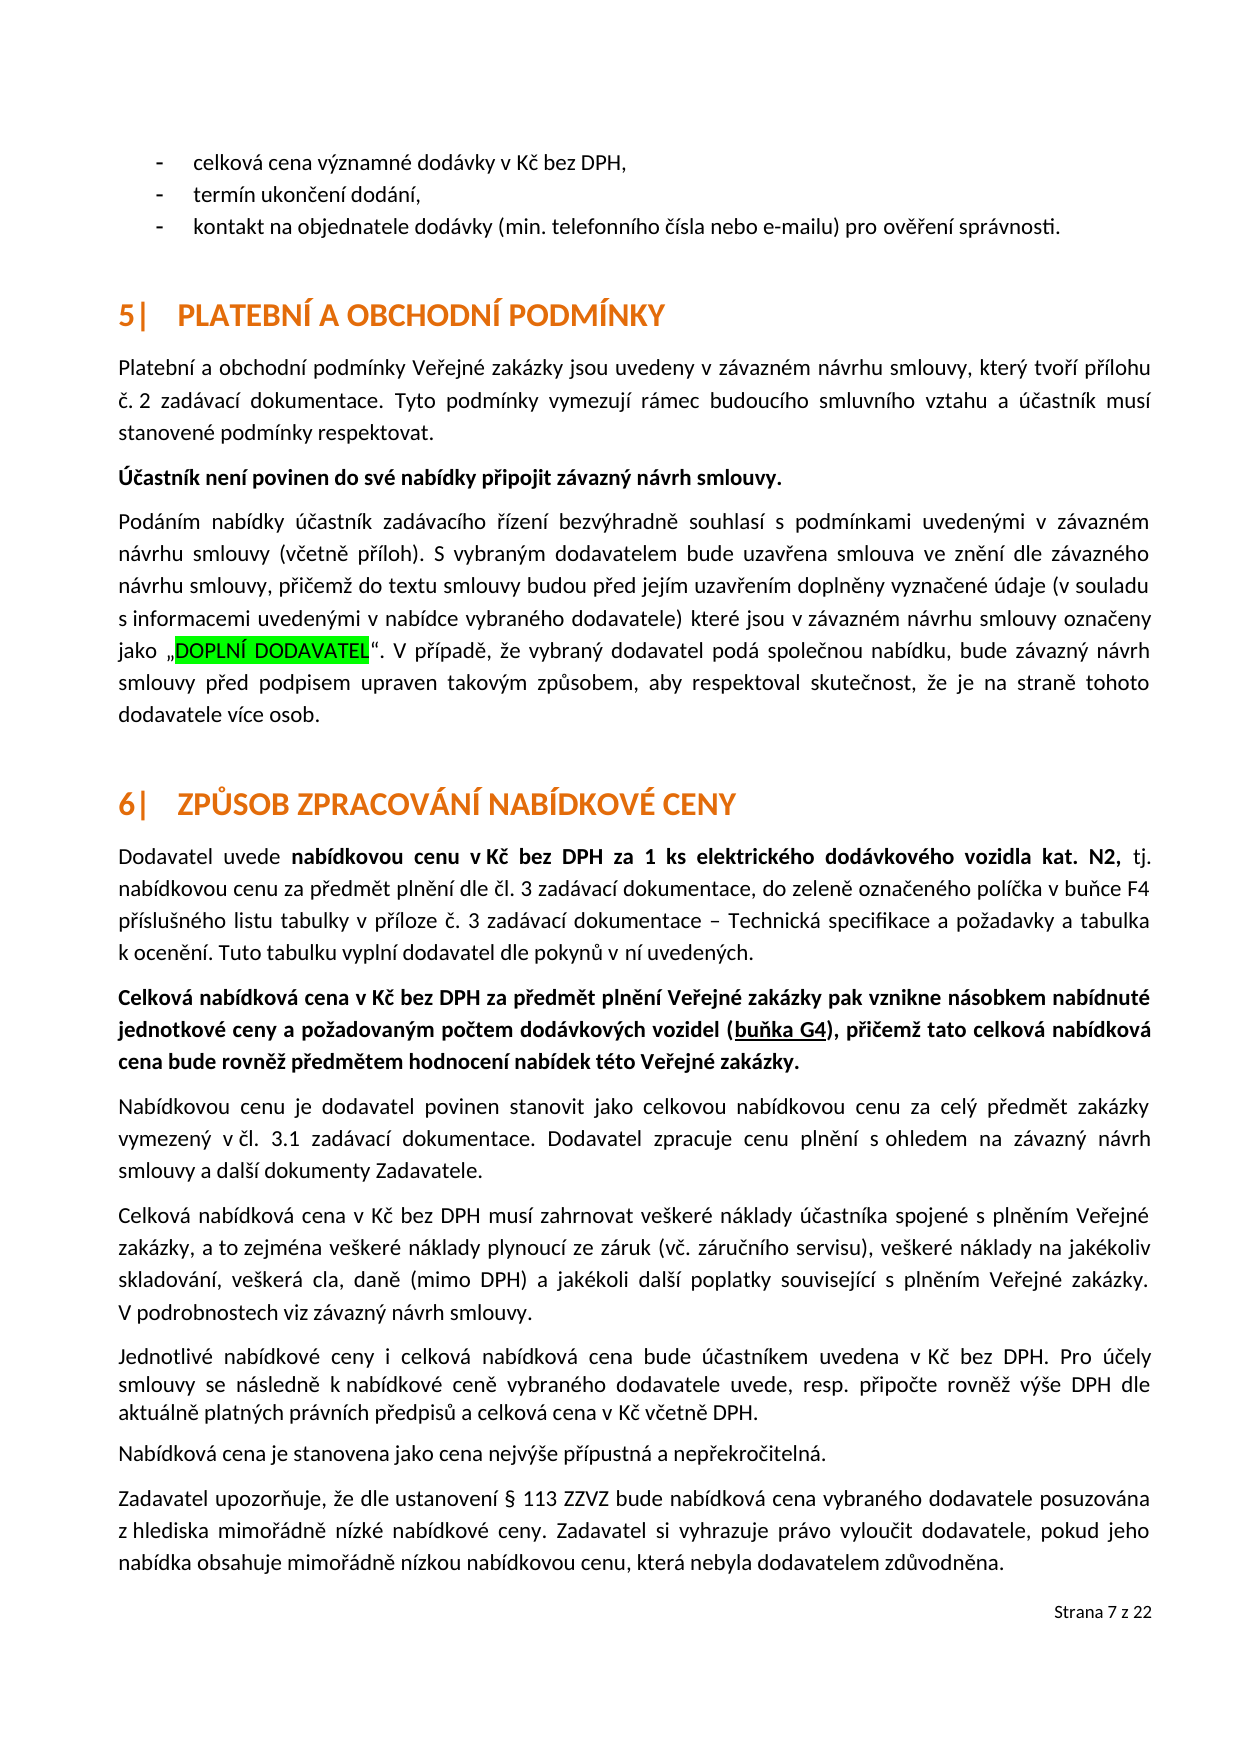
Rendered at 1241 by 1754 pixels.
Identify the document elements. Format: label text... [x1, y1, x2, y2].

list celková cena významné dodávky v Kč bez DPH, [156, 148, 1152, 176]
list termín ukončení dodání, [156, 180, 1152, 208]
text Zadavatel upozorňuje, že dle ustanovení § 113 ZZVZ bude nabídková cena vybraného dodavatele posuzována z hlediska mimořádně nízké nabídkové ceny. Zadavatel si vyhrazuje právo vyloučit dodavatele, pokud jeho nabídka obsahuje mimořádně nízkou nabídkovou cenu, která nebyla dodavatelem zdůvodněna. [118, 1484, 1152, 1576]
text Platební a obchodní podmínky Veřejné zakázky jsou uvedeny v závazném návrhu smlouvy, který tvoří přílohu č. 2 zadávací dokumentace. Tyto podmínky vymezují rámec budoucího smluvního vztahu a účastník musí stanovené podmínky respektovat. [118, 353, 1152, 446]
text Nabídková cena je stanovena jako cena nejvýše přípustná a nepřekročitelná. [118, 1439, 1152, 1467]
text Účastník není povinen do své nabídky připojit závazný návrh smlouvy. [118, 463, 1152, 491]
subtitle PLATEBNÍ A OBCHODNÍ PODMÍNKY [118, 294, 1152, 335]
text Celková nabídková cena v Kč bez DPH za předmět plnění Veřejné zakázky pak vznikne násobkem nabídnuté jednotkové ceny a požadovaným počtem dodávkových vozidel (buňka G4), přičemž tato celková nabídková cena bude rovněž předmětem hodnocení nabídek této Veřejné zakázky. [118, 983, 1152, 1076]
list kontakt na objednatele dodávky (min. telefonního čísla nebo e-mailu) pro ověření správnosti. [156, 212, 1152, 240]
text Dodavatel uvede nabídkovou cenu v Kč bez DPH za 1 ks elektrického dodávkového vozidla kat. N2, tj. nabídkovou cenu za předmět plnění dle čl. 3 zadávací dokumentace, do zeleně označeného políčka v buňce F4 příslušného listu tabulky v příloze č. 3 zadávací dokumentace – Technická specifikace a požadavky a tabulka k ocenění. Tuto tabulku vyplní dodavatel dle pokynů v ní uvedených. [118, 842, 1152, 966]
text Celková nabídková cena v Kč bez DPH musí zahrnovat veškeré náklady účastníka spojené s plněním Veřejné zakázky, a to zejména veškeré náklady plynoucí ze záruk (vč. záručního servisu), veškeré náklady na jakékoliv skladování, veškerá cla, daně (mimo DPH) a jakékoli další poplatky související s plněním Veřejné zakázky. V podrobnostech viz závazný návrh smlouvy. [118, 1201, 1152, 1326]
text Podáním nabídky účastník zadávacího řízení bezvýhradně souhlasí s podmínkami uvedenými v závazném návrhu smlouvy (včetně příloh). S vybraným dodavatelem bude uzavřena smlouva ve znění dle závazného návrhu smlouvy, přičemž do textu smlouvy budou před jejím uzavřením doplněny vyznačené údaje (v souladu s informacemi uvedenými v nabídce vybraného dodavatele) které jsou v závazném návrhu smlouvy označeny jako „DOPLNÍ DODAVATEL“. V případě, že vybraný dodavatel podá společnou nabídku, bude závazný návrh smlouvy před podpisem upraven takovým způsobem, aby respektoval skutečnost, že je na straně tohoto dodavatele více osob. [118, 507, 1152, 728]
text Nabídkovou cenu je dodavatel povinen stanovit jako celkovou nabídkovou cenu za celý předmět zakázky vymezený v čl. 3.1 zadávací dokumentace. Dodavatel zpracuje cenu plnění s ohledem na závazný návrh smlouvy a další dokumenty Zadavatele. [118, 1092, 1152, 1184]
subtitle ZPŮSOB ZPRACOVÁNÍ NABÍDKOVÉ CENY [118, 783, 1152, 823]
text Jednotlivé nabídkové ceny i celková nabídková cena bude účastníkem uvedena v Kč bez DPH. Pro účely smlouvy se následně k nabídkové ceně vybraného dodavatele uvede, resp. připočte rovněž výše DPH dle aktuálně platných právních předpisů a celková cena v Kč včetně DPH. [118, 1342, 1152, 1427]
